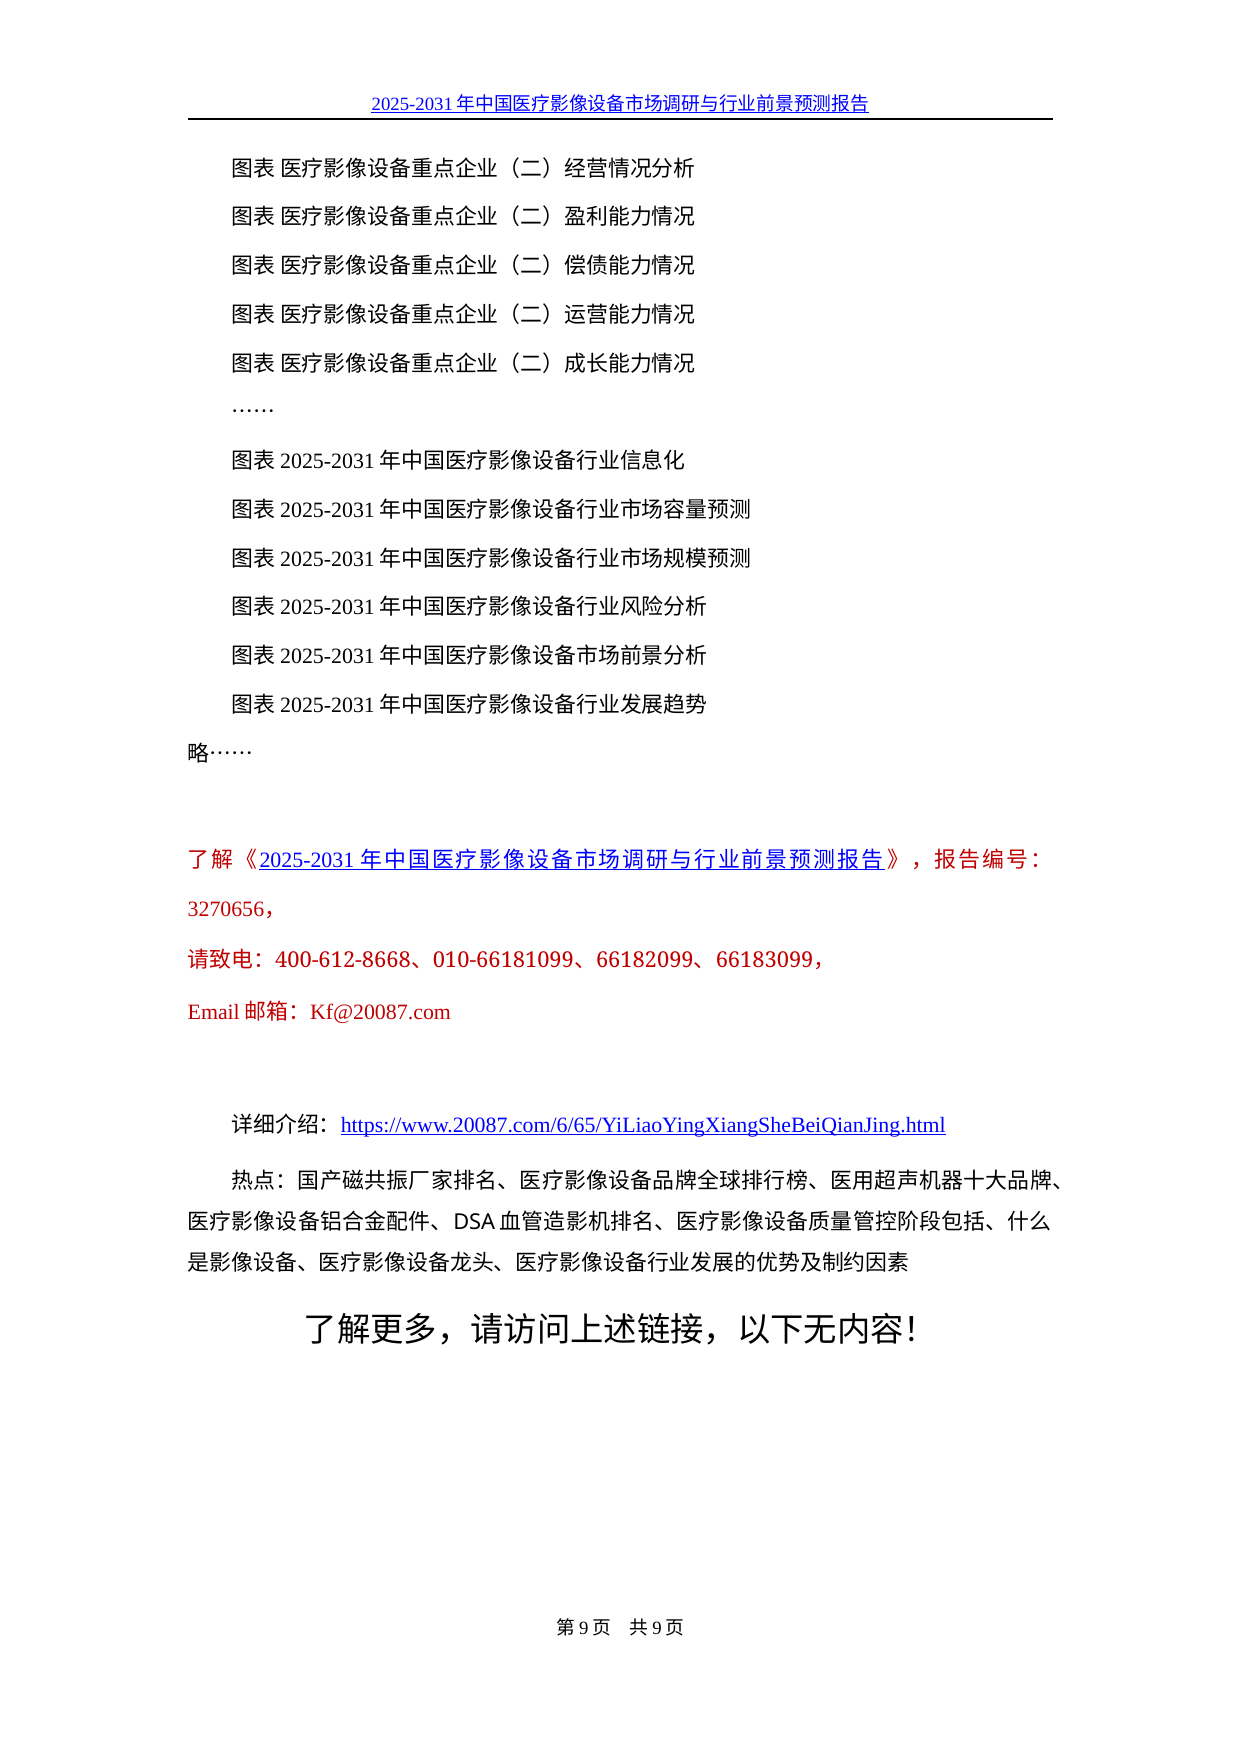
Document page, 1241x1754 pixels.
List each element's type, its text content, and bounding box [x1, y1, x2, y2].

text 了解《2025-2031年中国医疗影像设备市场调研与行业前景预测报告》，报告编号：3270656， [187, 842, 1053, 923]
text Email邮箱：Kf@20087.com [187, 993, 1053, 1026]
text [187, 150, 1053, 768]
text 热点：国产磁共振厂家排名、医疗影像设备品牌全球排行榜、医用超声机器十大品牌、医疗影像设备铝合金配件、DSA血管造影机排名、医疗影像设备质量管控阶段包括、什么是影像设备、医疗影像设备龙头、医疗影像设备行业发展的优势及制约因素 [187, 1163, 1053, 1277]
text 请致电：400-612-8668、010-66181099、66182099、66183099， [187, 942, 1053, 974]
title 了解更多，请访问上述链接，以下无内容！ [187, 1294, 1053, 1359]
text 详细介绍：https://www.20087.com/6/65/YiLiaoYingXiangSheBeiQianJing.html [187, 1106, 1053, 1139]
